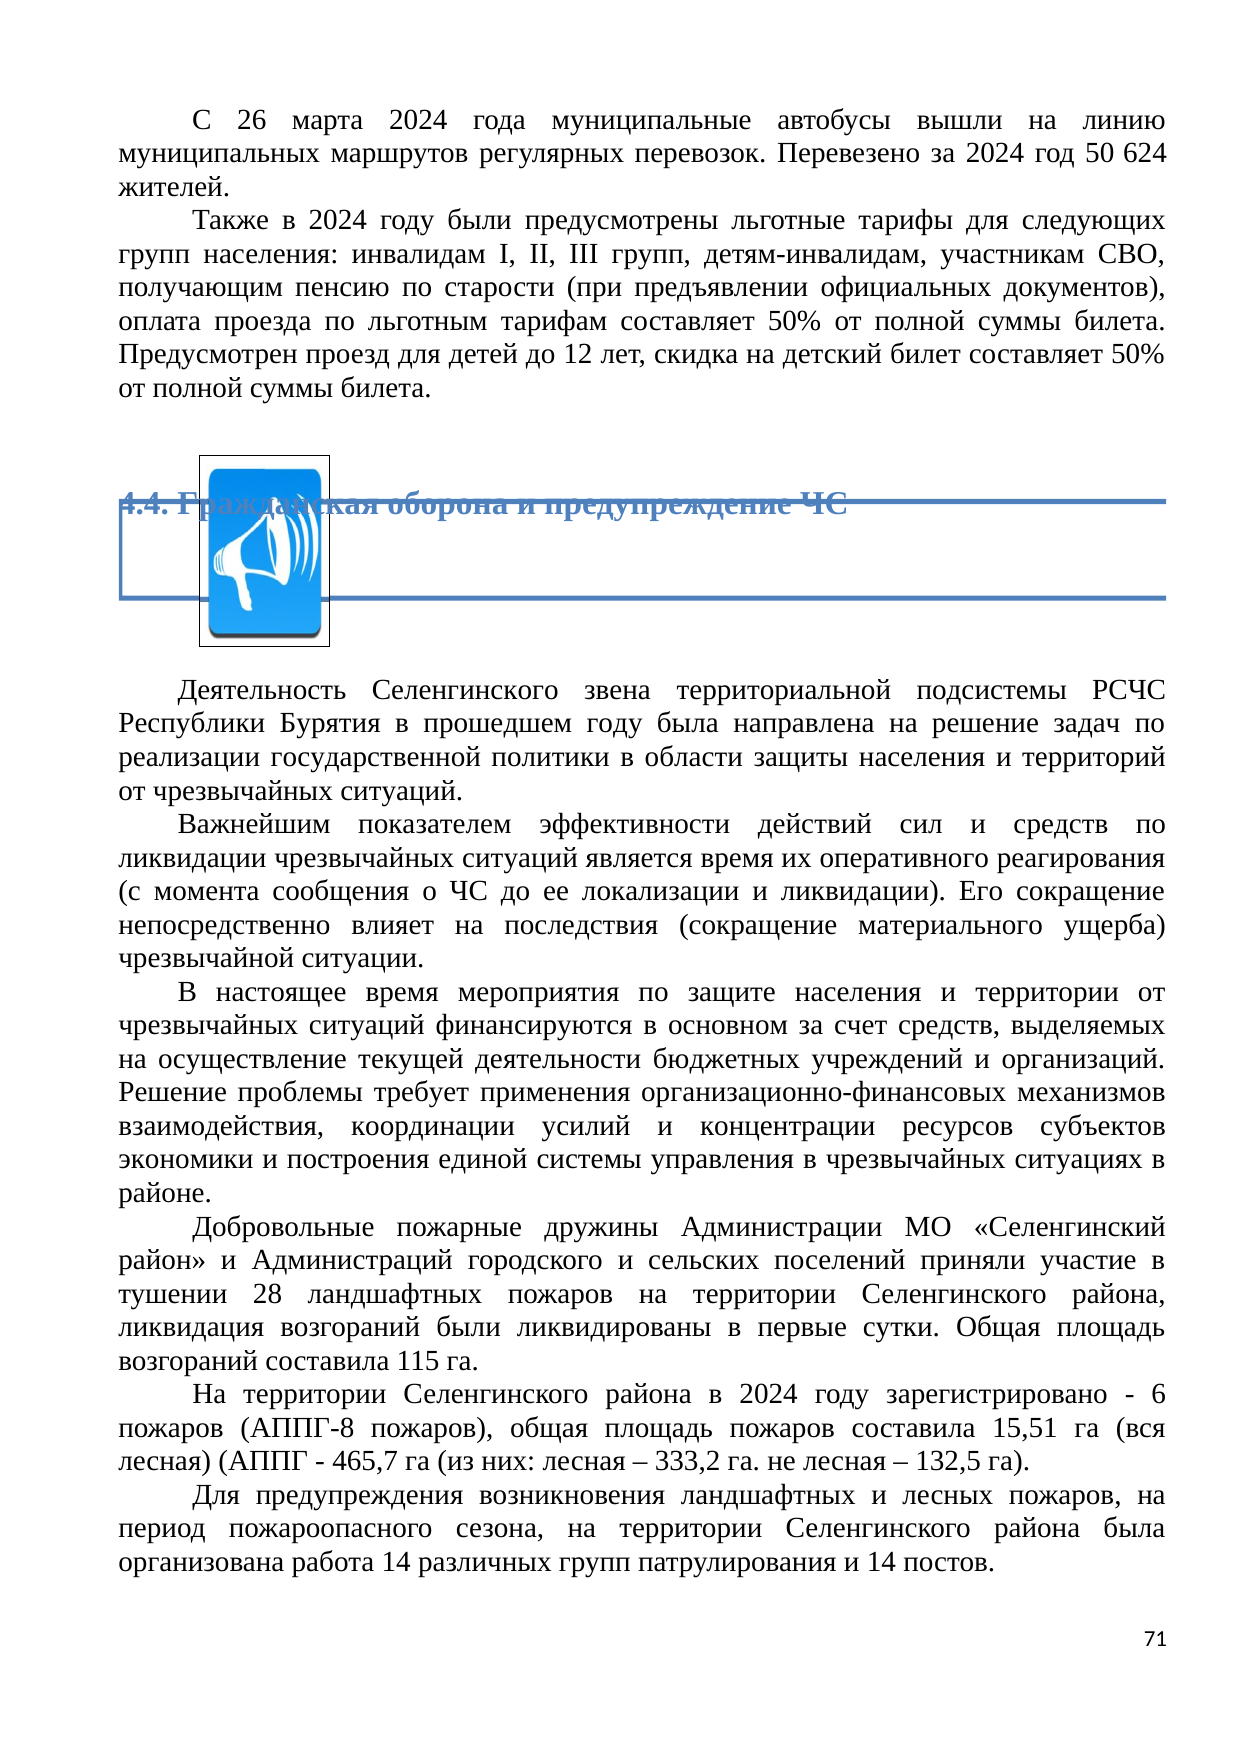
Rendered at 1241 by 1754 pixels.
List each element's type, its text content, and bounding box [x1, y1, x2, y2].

picture [200, 456, 329, 646]
text С 26 марта 2024 года муниципальные автобусы вышли на линию муниципальных маршрутов регулярных перевозок. Перевезено за 2024 год 50 624 жителей. [118, 102, 1167, 202]
text Важнейшим показателем эффективности действий сил и средств по ликвидации чрезвычайных ситуаций является время их оперативного реагирования (с момента сообщения о ЧС до ее локализации и ликвидации). Его сокращение непосредственно влияет на последствия (сокращение материального ущерба) чрезвычайной ситуации. [118, 806, 1167, 974]
text Также в 2024 году были предусмотрены льготные тарифы для следующих групп населения: инвалидам I, II, III групп, детям-инвалидам, участникам СВО, получающим пенсию по старости (при предъявлении официальных документов), оплата проезда по льготным тарифам составляет 50% от полной суммы билета. Предусмотрен проезд для детей до 12 лет, скидка на детский билет составляет 50% от полной суммы билета. [118, 202, 1167, 404]
picture [205, 500, 210, 513]
text Деятельность Селенгинского звена территориальной подсистемы РСЧС Республики Бурятия в прошедшем году была направлена на решение задач по реализации государственной политики в области защиты населения и территорий от чрезвычайных ситуаций. [118, 672, 1167, 806]
text На территории Селенгинского района в 2024 году зарегистрировано - 6 пожаров (АППГ-8 пожаров), общая площадь пожаров составила 15,51 га (вся лесная) (АППГ - 465,7 га (из них: лесная – 333,2 га. не лесная – 132,5 га). [118, 1376, 1167, 1477]
text Для предупреждения возникновения ландшафтных и лесных пожаров, на период пожароопасного сезона, на территории Селенгинского района была организована работа 14 различных групп патрулирования и 14 постов. [118, 1477, 1167, 1578]
text В настоящее время мероприятия по защите населения и территории от чрезвычайных ситуаций финансируются в основном за счет средств, выделяемых на осуществление текущей деятельности бюджетных учреждений и организаций. Решение проблемы требует применения организационно-финансовых механизмов взаимодействия, координации усилий и концентрации ресурсов субъектов экономики и построения единой системы управления в чрезвычайных ситуациях в районе. [118, 974, 1167, 1209]
text Добровольные пожарные дружины Администрации МО «Селенгинский район» и Администраций городского и сельских поселений приняли участие в тушении 28 ландшафтных пожаров на территории Селенгинского района, ликвидация возгораний были ликвидированы в первые сутки. Общая площадь возгораний составила 115 га. [118, 1209, 1167, 1376]
